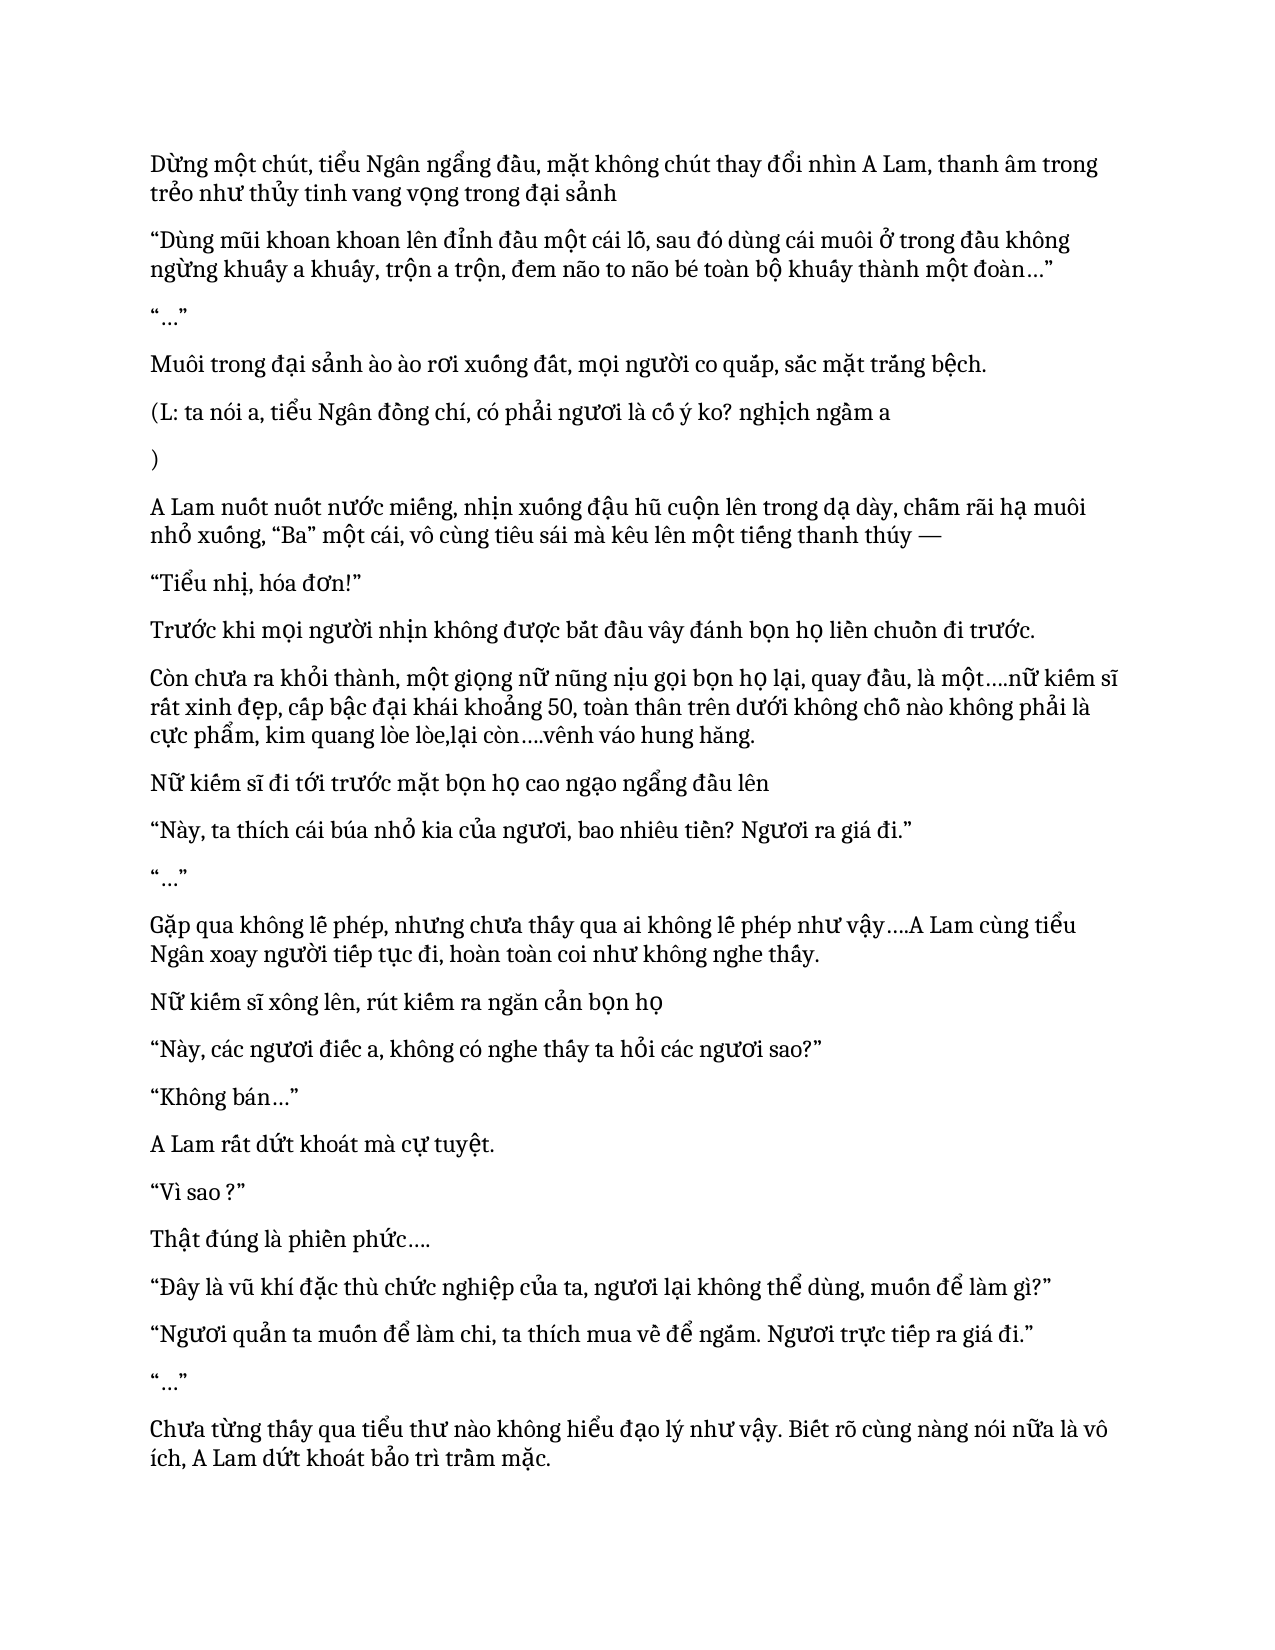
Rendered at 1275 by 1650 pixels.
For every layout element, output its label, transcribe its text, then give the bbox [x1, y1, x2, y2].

text Dừng một chút, tiểu Ngân ngẩng đầu, mặt không chút thay đổi nhìn A Lam, thanh âm trong trẻo như thủy tinh vang vọng trong đại sảnh [150, 150, 1125, 207]
text “…” [150, 1367, 1125, 1396]
text A Lam rất dứt khoát mà cự tuyệt. [150, 1130, 1125, 1159]
text Muôi trong đại sảnh ào ào rơi xuống đất, mọi người co quắp, sắc mặt trắng bệch. [150, 350, 1125, 379]
text Nữ kiếm sĩ đi tới trước mặt bọn họ cao ngạo ngẩng đầu lên [150, 769, 1125, 797]
text (L: ta nói a, tiểu Ngân đồng chí, có phải ngươi là cố ý ko? nghịch ngầm a [150, 397, 1125, 426]
text “Này, các ngươi điếc a, không có nghe thấy ta hỏi các ngươi sao?” [150, 1035, 1125, 1064]
text “Dùng mũi khoan khoan lên đỉnh đầu một cái lỗ, sau đó dùng cái muôi ở trong đầu không ngừng khuấy a khuấy, trộn a trộn, đem não to não bé toàn bộ khuấy thành một đoàn…” [150, 226, 1125, 284]
text “Không bán…” [150, 1082, 1125, 1111]
text “Này, ta thích cái búa nhỏ kia của ngươi, bao nhiêu tiền? Ngươi ra giá đi.” [150, 816, 1125, 845]
text “…” [150, 864, 1125, 892]
text Chưa từng thấy qua tiểu thư nào không hiểu đạo lý như vậy. Biết rõ cùng nàng nói nữa là vô ích, A Lam dứt khoát bảo trì trầm mặc. [150, 1415, 1125, 1472]
text Gặp qua không lễ phép, nhưng chưa thấy qua ai không lễ phép như vậy….A Lam cùng tiểu Ngân xoay người tiếp tục đi, hoàn toàn coi như không nghe thấy. [150, 911, 1125, 969]
text Thật đúng là phiền phức…. [150, 1225, 1125, 1254]
text “Tiểu nhị, hóa đơn!” [150, 569, 1125, 597]
text Nữ kiếm sĩ xông lên, rút kiếm ra ngăn cản bọn họ [150, 987, 1125, 1016]
text “Đây là vũ khí đặc thù chức nghiệp của ta, ngươi lại không thể dùng, muốn để làm gì?” [150, 1272, 1125, 1301]
text Còn chưa ra khỏi thành, một giọng nữ nũng nịu gọi bọn họ lại, quay đầu, là một….nữ kiếm sĩ rất xinh đẹp, cấp bậc đại khái khoảng 50, toàn thân trên dưới không chỗ nào không phải là cực phẩm, kim quang lòe lòe,lại còn….vênh váo hung hăng. [150, 664, 1125, 750]
text Trước khi mọi người nhịn không được bắt đầu vây đánh bọn họ liền chuồn đi trước. [150, 616, 1125, 645]
text “Ngươi quản ta muốn để làm chi, ta thích mua về để ngắm. Ngươi trực tiếp ra giá đi.” [150, 1320, 1125, 1349]
text ) [150, 445, 1125, 474]
text A Lam nuốt nuốt nước miếng, nhịn xuống đậu hũ cuộn lên trong dạ dày, chẫm rãi hạ muôi nhỏ xuống, “Ba” một cái, vô cùng tiêu sái mà kêu lên một tiếng thanh thúy — [150, 492, 1125, 550]
text “…” [150, 302, 1125, 331]
text “Vì sao ?” [150, 1177, 1125, 1206]
